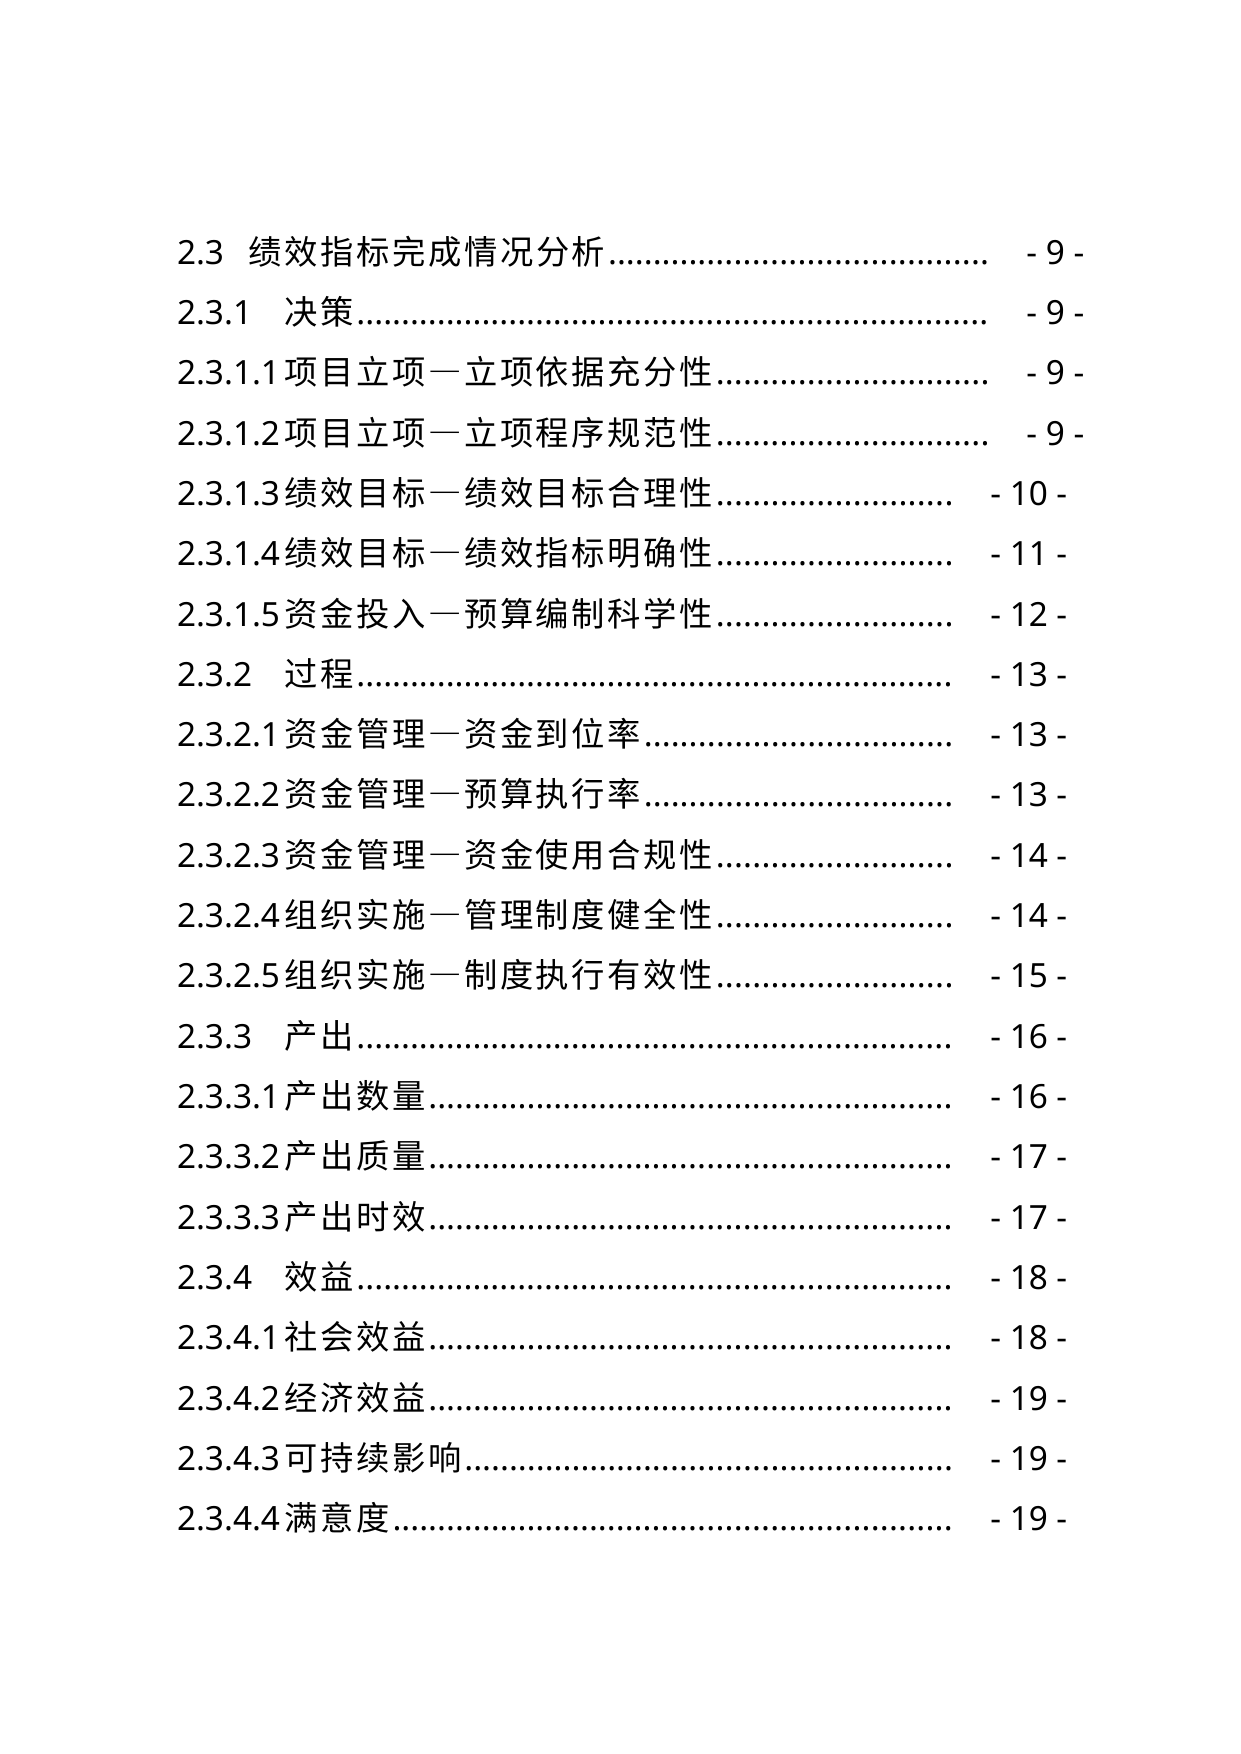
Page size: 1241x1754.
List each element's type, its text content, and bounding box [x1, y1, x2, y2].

text 2.3.3.2产出质量 - 17 - [177, 1124, 1075, 1184]
text 2.3.4.2经济效益 - 19 - [177, 1365, 1075, 1426]
text 2.3.2.3资金管理—资金使用合规性 - 14 - [177, 823, 1075, 883]
text 2.3.3产出 - 16 - [177, 1003, 1075, 1064]
text 2.3.4.4满意度 - 19 - [177, 1486, 1075, 1546]
text 2.3.2.4组织实施—管理制度健全性 - 14 - [177, 883, 1075, 943]
text 2.3.2.2资金管理—预算执行率 - 13 - [177, 762, 1075, 823]
text 2.3.1决策 - 9 - [177, 280, 1075, 340]
text 2.3.3.1产出数量 - 16 - [177, 1064, 1075, 1124]
text 2.3.4.1社会效益 - 18 - [177, 1305, 1075, 1365]
text 2.3.3.3产出时效 - 17 - [177, 1184, 1075, 1245]
text 2.3.2.5组织实施—制度执行有效性 - 15 - [177, 943, 1075, 1003]
text 2.3.1.3绩效目标—绩效目标合理性 - 10 - [177, 461, 1075, 521]
text 2.3.2.1资金管理—资金到位率 - 13 - [177, 702, 1075, 762]
text 2.3.1.5资金投入—预算编制科学性 - 12 - [177, 581, 1075, 642]
text 2.3.1.4绩效目标—绩效指标明确性 - 11 - [177, 521, 1075, 581]
text 2.3.4效益 - 18 - [177, 1245, 1075, 1305]
text 2.3.2过程 - 13 - [177, 642, 1075, 702]
text 2.3.1.2项目立项—立项程序规范性 - 9 - [177, 400, 1075, 461]
text 2.3.1.1项目立项—立项依据充分性 - 9 - [177, 340, 1075, 400]
text 2.3绩效指标完成情况分析 - 9 - [177, 219, 1075, 280]
text 2.3.4.3可持续影响 - 19 - [177, 1426, 1075, 1486]
